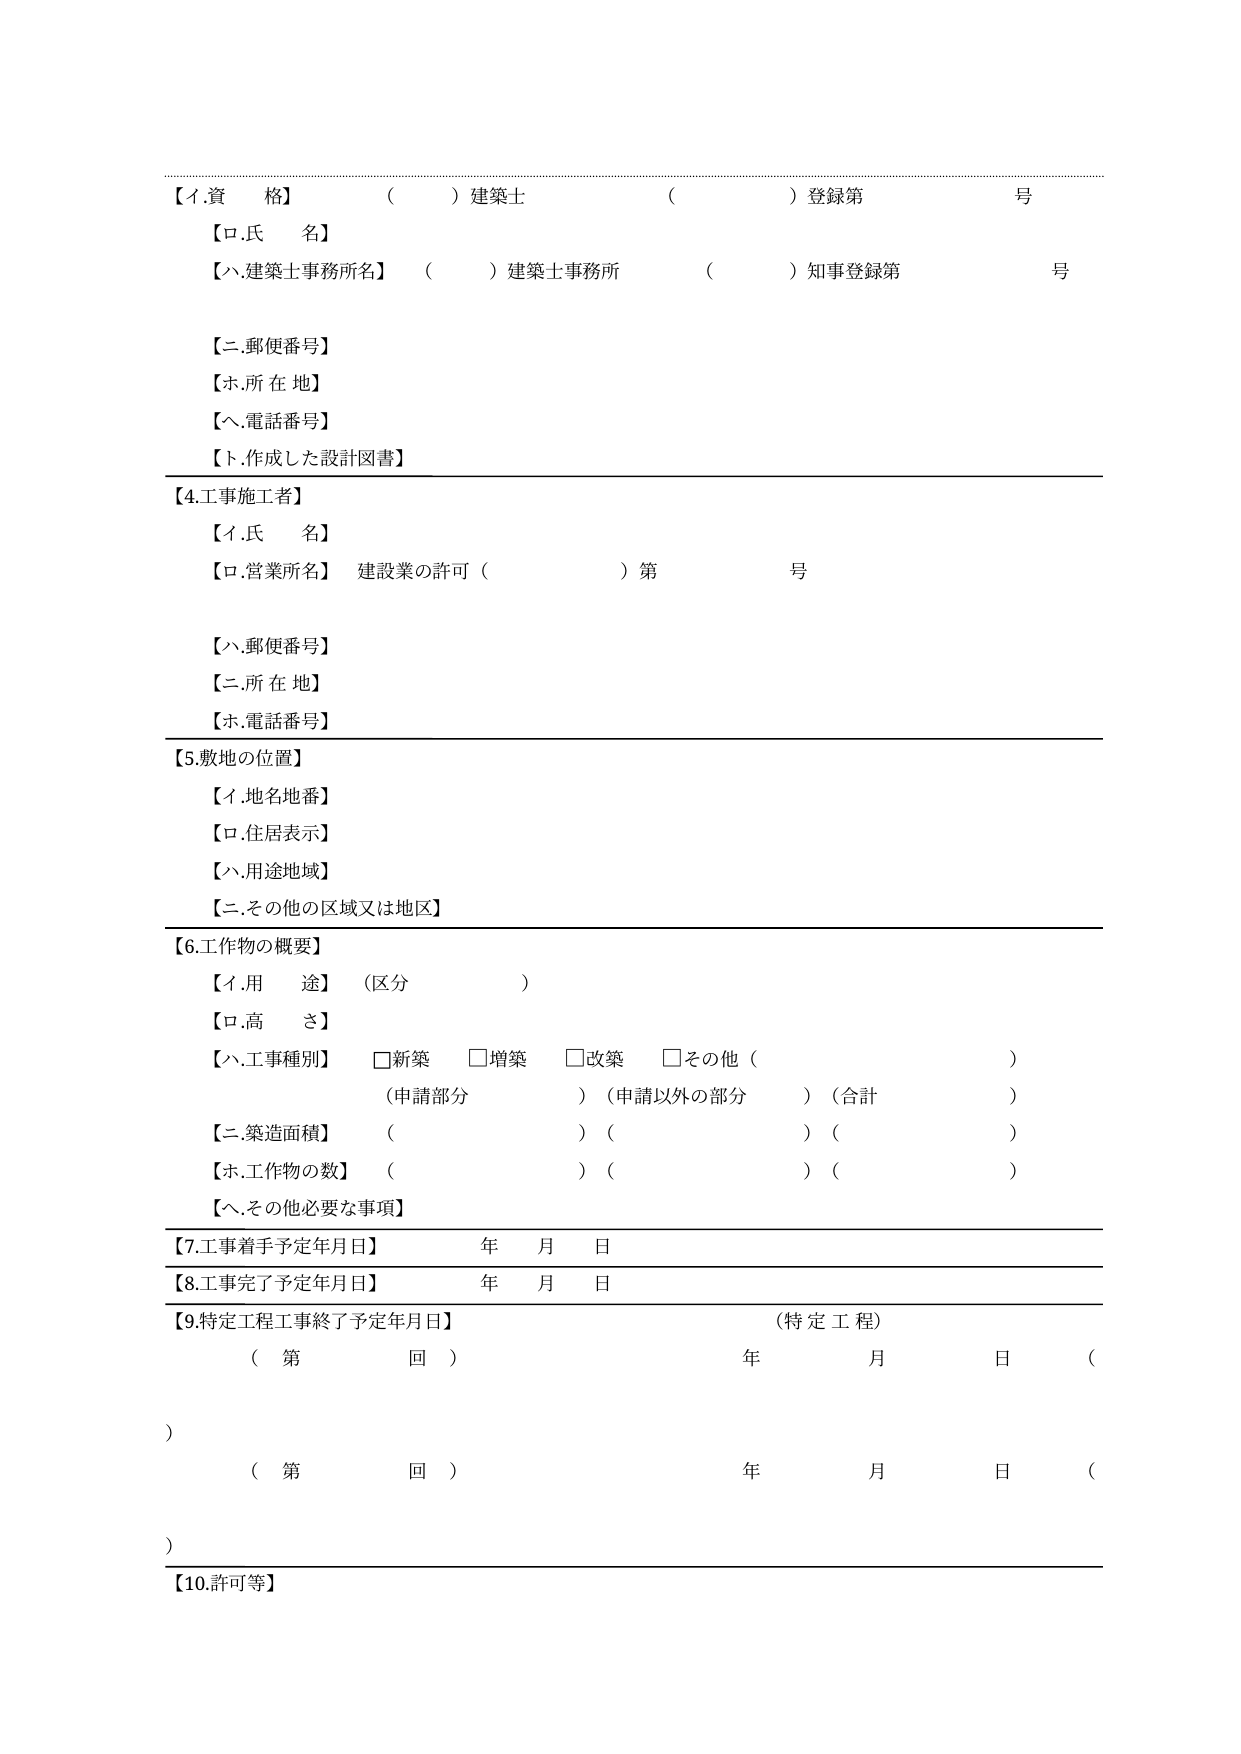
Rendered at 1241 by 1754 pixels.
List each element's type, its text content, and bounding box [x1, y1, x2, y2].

text 【ホ.所 在 地】 [165, 364, 1098, 401]
text 【イ.地名地番】 [165, 776, 1098, 814]
text 【ハ.用途地域】 [165, 851, 1098, 889]
text 【4.工事施工者】 [165, 478, 1098, 514]
text 【ホ.工作物の数】 （ ）（ ）（ ） [165, 1151, 1098, 1189]
text 【ニ.郵便番号】 [165, 326, 1098, 364]
text 【ホ.電話番号】 [165, 701, 1098, 738]
text 【イ.氏 名】 [165, 514, 1098, 551]
text 【へ.電話番号】 [165, 401, 1098, 439]
text 【ニ.所 在 地】 [165, 664, 1098, 701]
text 【ニ.築造面積】 （ ）（ ）（ ） [165, 1114, 1098, 1151]
text 【9.特定工程工事終了予定年月日】 （特 定 工 程） [165, 1306, 1098, 1339]
text 【イ.用 途】 （区分 ） [165, 964, 1098, 1001]
text 【ト.作成した設計図書】 [165, 439, 1098, 475]
text 【ロ.住居表示】 [165, 814, 1098, 851]
text 【ハ.建築士事務所名】 （ ）建築士事務所 （ ）知事登録第 号 [165, 251, 1098, 289]
text 【10.許可等】 [165, 1568, 1098, 1601]
text （第 回） 年 月 日 （ ） [165, 1339, 1098, 1451]
text 【ロ.氏 名】 [165, 214, 1098, 251]
text 【へ.その他必要な事項】 [165, 1189, 1098, 1226]
text 【5.敷地の位置】 [165, 740, 1098, 776]
text 【6.工作物の概要】 [165, 929, 1098, 964]
text 【ロ.営業所名】 建設業の許可（ ）第 号 [165, 551, 1098, 589]
text 【ハ.工事種別】 □新築 □増築 □改築 □その他（ ） [165, 1039, 1098, 1076]
text （申請部分 ）（申請以外の部分 ）（合計 ） [165, 1076, 1098, 1114]
text 【ハ.郵便番号】 [165, 626, 1098, 664]
text 【ロ.高 さ】 [165, 1001, 1098, 1039]
text 【8.工事完了予定年月日】 年 月 日 [165, 1268, 1098, 1301]
text （第 回） 年 月 日 （ ） [165, 1451, 1098, 1564]
text 【ニ.その他の区域又は地区】 [165, 889, 1098, 926]
text 【7.工事着手予定年月日】 年 月 日 [165, 1231, 1098, 1264]
